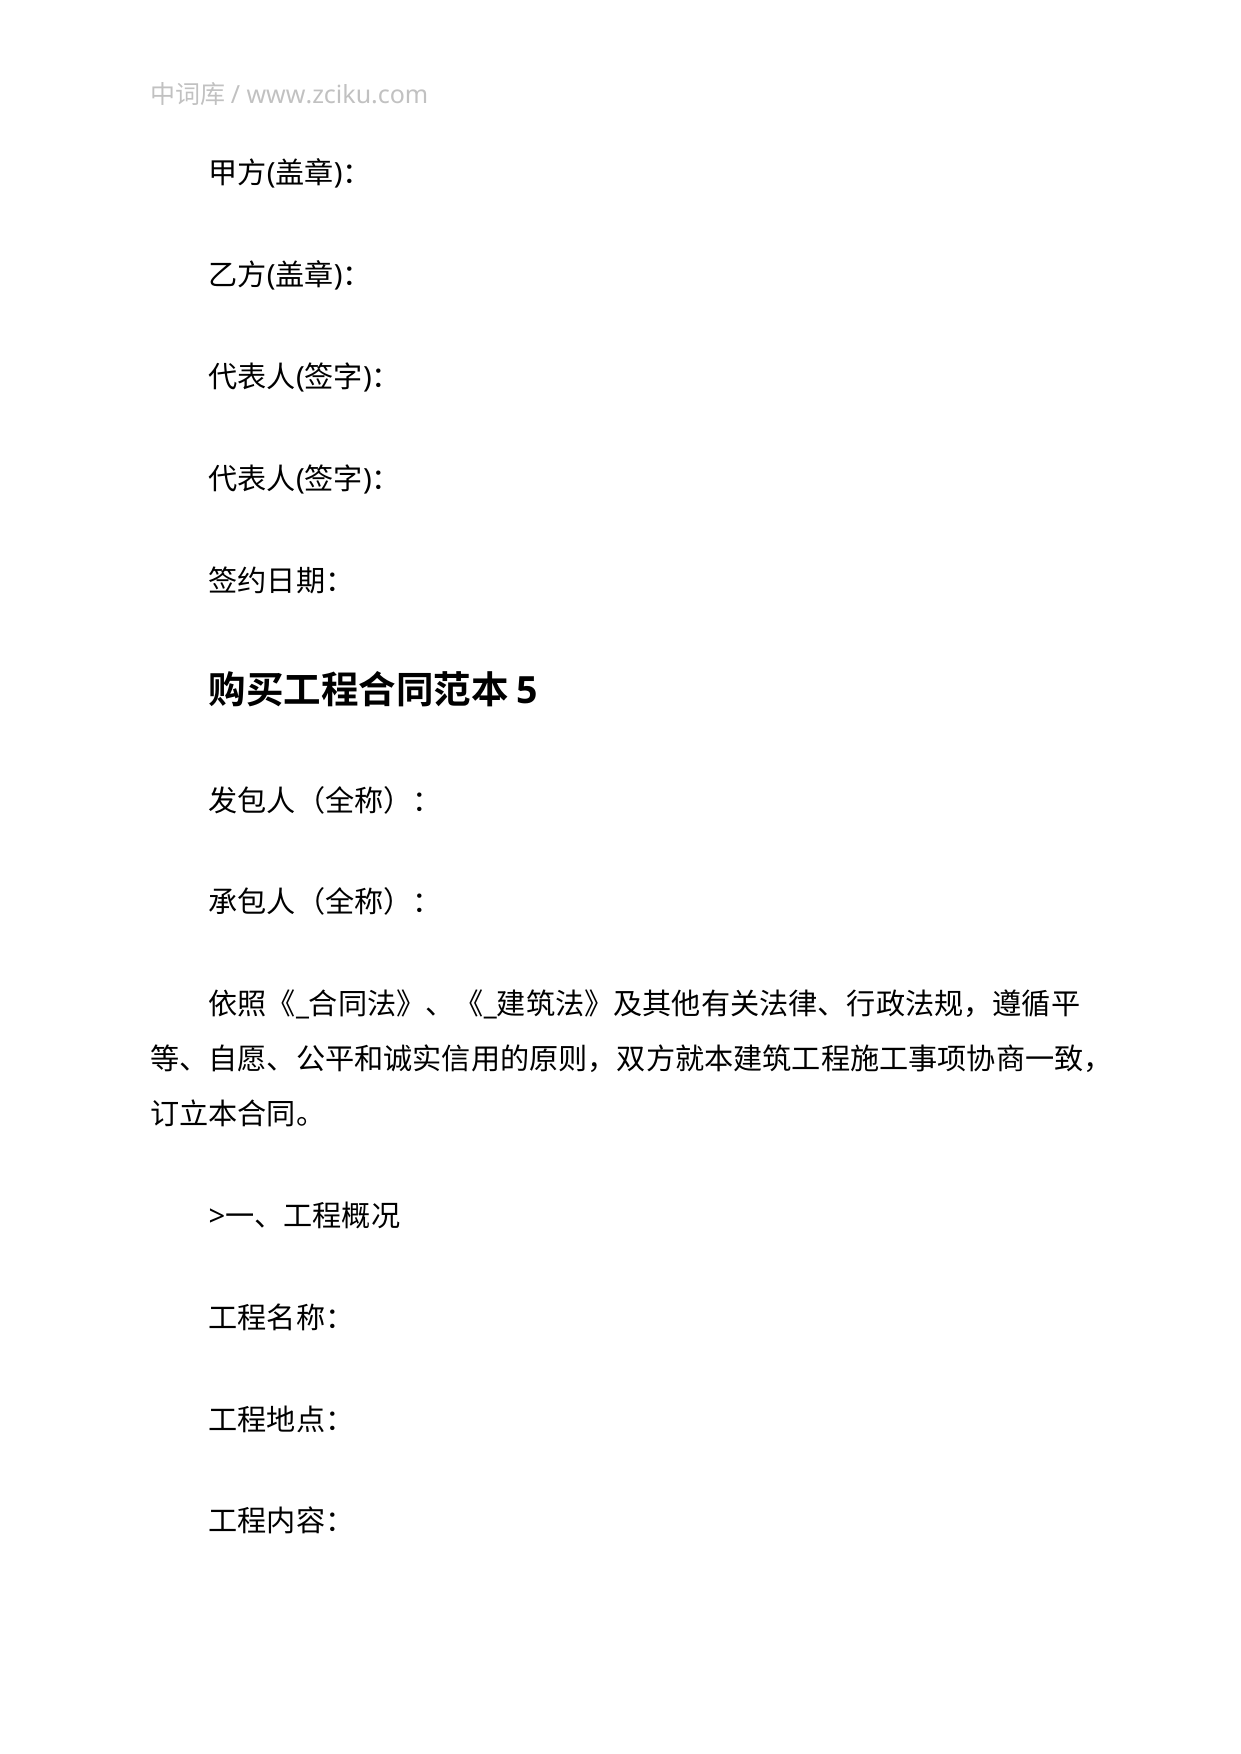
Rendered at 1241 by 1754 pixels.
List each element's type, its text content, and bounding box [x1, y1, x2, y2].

text 代表人(签字)： [150, 354, 1090, 396]
text >一、工程概况 [150, 1192, 1090, 1235]
text 甲方(盖章)： [150, 150, 1090, 192]
text 代表人(签字)： [150, 456, 1090, 498]
text 工程地点： [150, 1396, 1090, 1438]
text 签约日期： [150, 558, 1090, 600]
text 依照《_合同法》、《_建筑法》及其他有关法律、行政法规，遵循平等、自愿、公平和诚实信用的原则，双方就本建筑工程施工事项协商一致，订立本合同。 [150, 981, 1090, 1133]
text 承包人（全称）： [150, 879, 1090, 921]
text 发包人（全称）： [150, 777, 1090, 819]
text 购买工程合同范本5 [150, 660, 1090, 714]
text 工程内容： [150, 1498, 1090, 1540]
text 工程名称： [150, 1294, 1090, 1337]
text 乙方(盖章)： [150, 252, 1090, 294]
